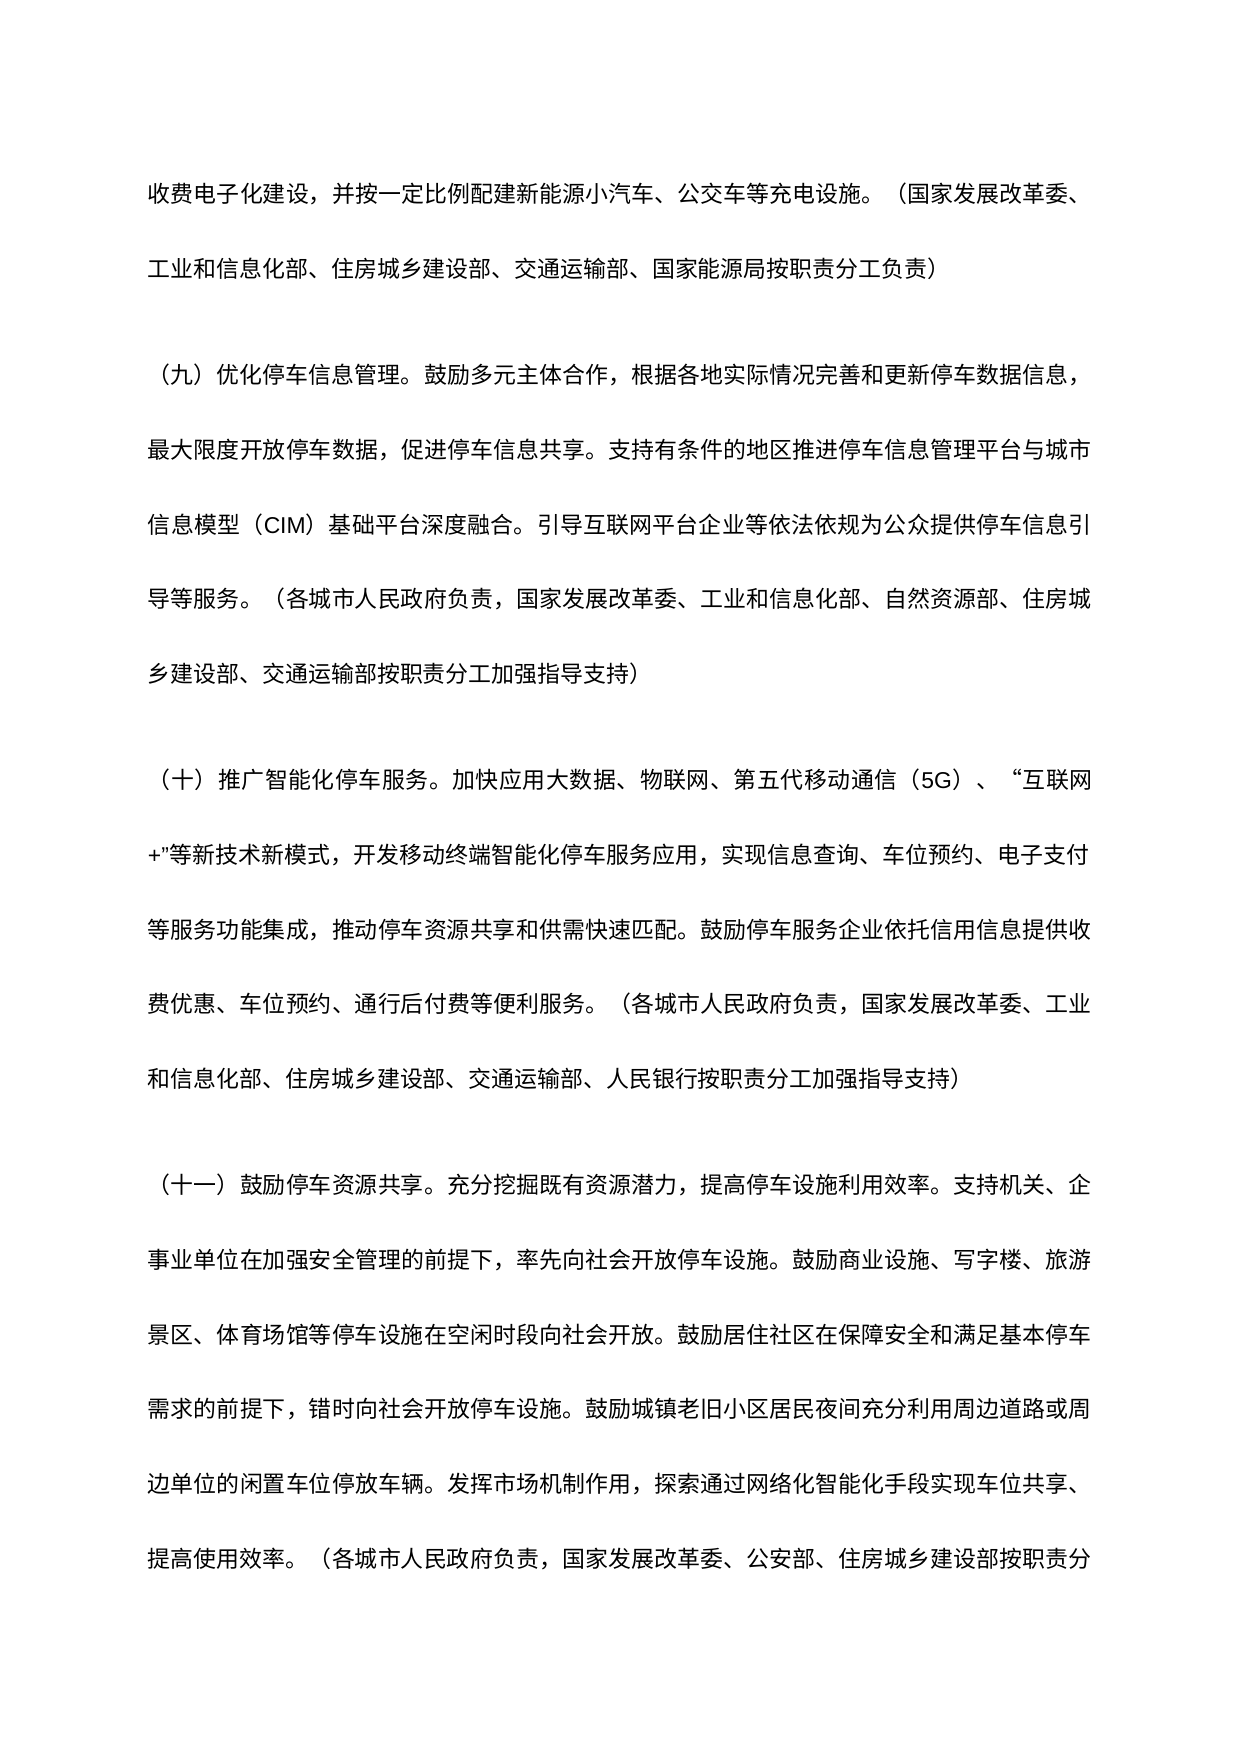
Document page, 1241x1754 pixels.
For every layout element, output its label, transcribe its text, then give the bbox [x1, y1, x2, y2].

text （九）优化停车信息管理。鼓励多元主体合作，根据各地实际情况完善和更新停车数据信息，最大限度开放停车数据，促进停车信息共享。支持有条件的地区推进停车信息管理平台与城市信息模型（CIM）基础平台深度融合。引导互联网平台企业等依法依规为公众提供停车信息引导等服务。（各城市人民政府负责，国家发展改革委、工业和信息化部、自然资源部、住房城乡建设部、交通运输部按职责分工加强指导支持） [148, 341, 1092, 705]
text （十）推广智能化停车服务。加快应用大数据、物联网、第五代移动通信（5G）、“互联网+”等新技术新模式，开发移动终端智能化停车服务应用，实现信息查询、车位预约、电子支付等服务功能集成，推动停车资源共享和供需快速匹配。鼓励停车服务企业依托信用信息提供收费优惠、车位预约、通行后付费等便利服务。（各城市人民政府负责，国家发展改革委、工业和信息化部、住房城乡建设部、交通运输部、人民银行按职责分工加强指导支持） [148, 746, 1092, 1110]
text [148, 1151, 1092, 1590]
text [148, 161, 1092, 300]
